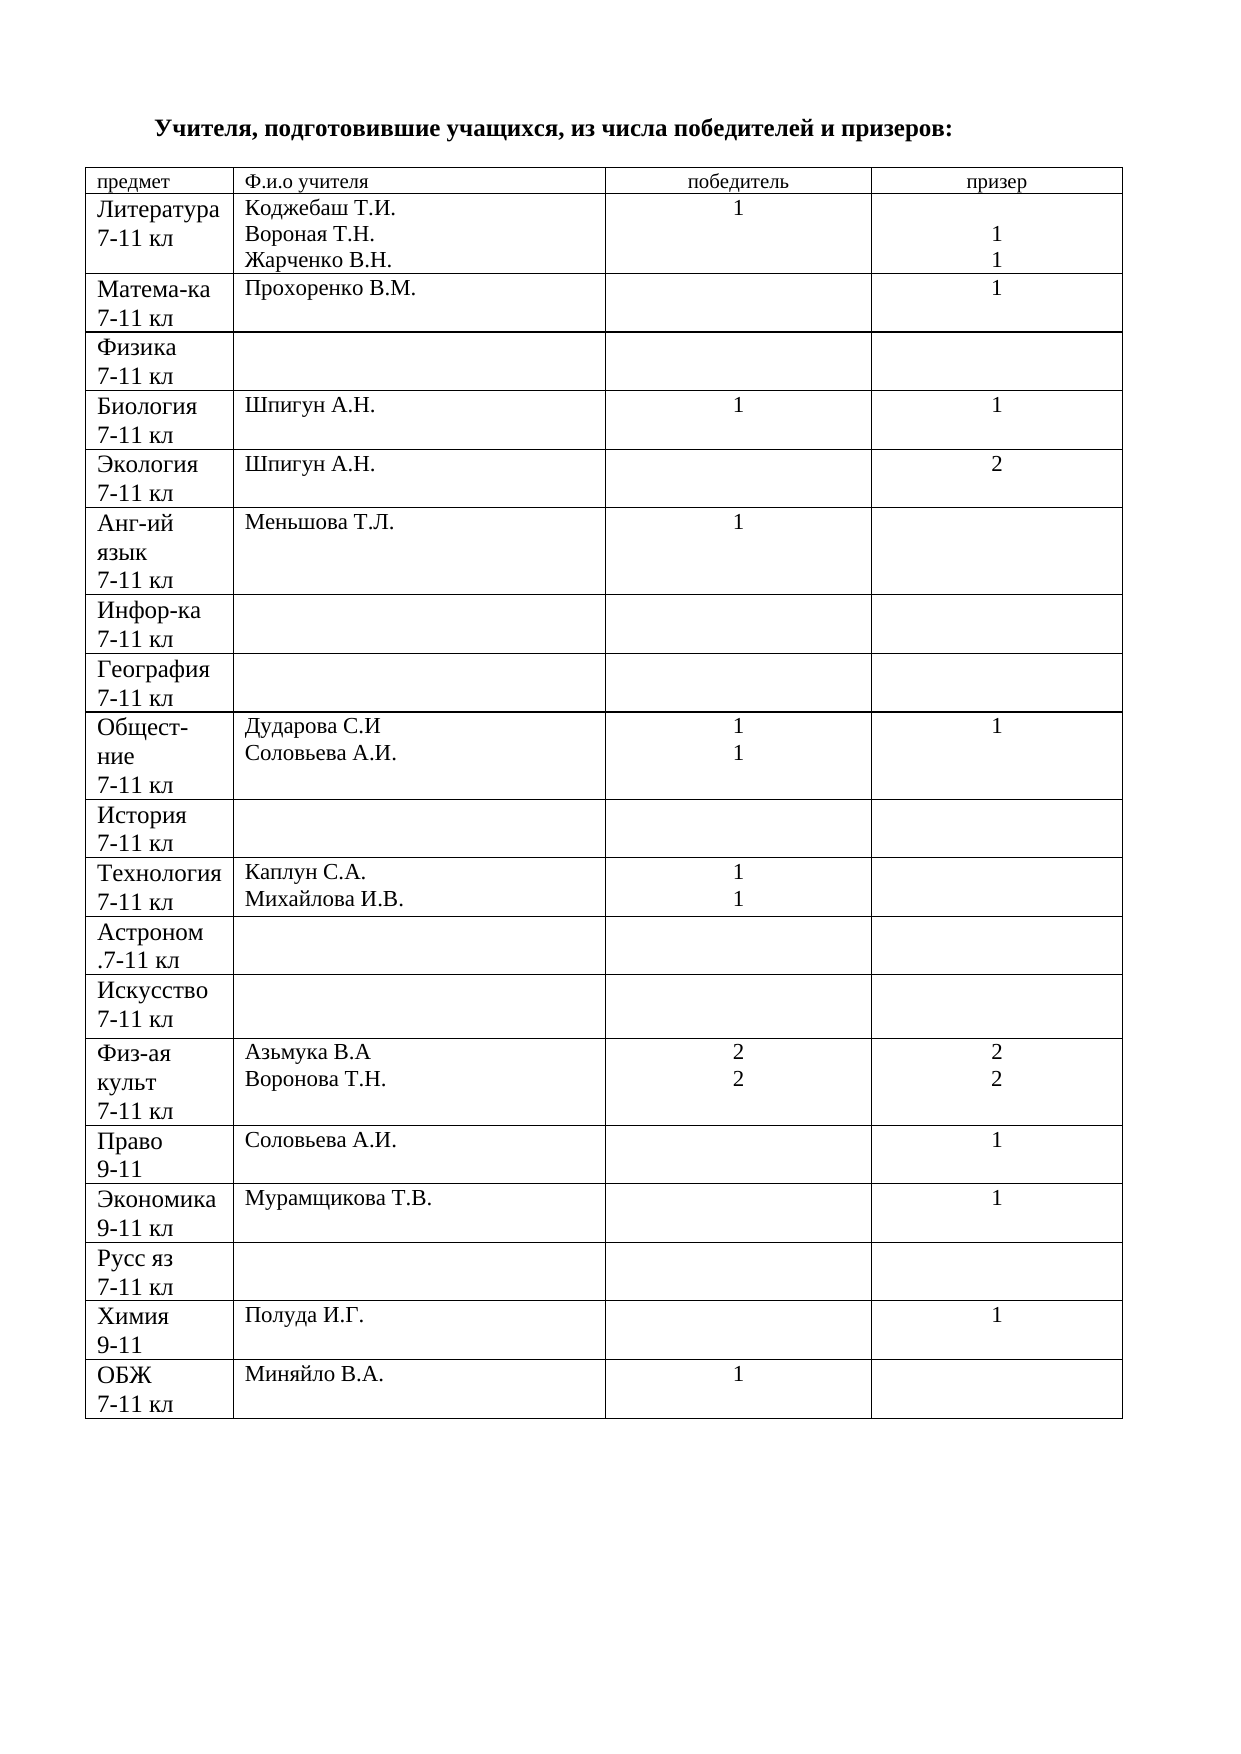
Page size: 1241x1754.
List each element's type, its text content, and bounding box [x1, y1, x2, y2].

table_cell [872, 858, 1122, 916]
table_cell 1 [872, 274, 1122, 331]
table_cell 2 2 [606, 1039, 871, 1125]
table_cell [606, 274, 871, 331]
table_cell Анг-ий язык 7-11 кл [86, 508, 233, 594]
table_cell [872, 595, 1122, 653]
table_cell 1 [872, 391, 1122, 448]
table_cell Инфор-ка 7-11 кл [86, 595, 233, 653]
table_cell Искусство 7-11 кл [86, 975, 233, 1037]
table_cell Экономика 9-11 кл [86, 1184, 233, 1242]
table_cell Матема-ка 7-11 кл [86, 274, 233, 331]
table_cell 1 [872, 1301, 1122, 1359]
table_cell Полуда И.Г. [234, 1301, 605, 1359]
table_cell [234, 800, 605, 857]
table_cell Миняйло В.А. [234, 1360, 605, 1417]
text Учителя, подготовившие учащихся, из числа победителей и призеров: [59, 113, 1048, 142]
table_cell Соловьева А.И. [234, 1126, 605, 1183]
table_cell [872, 800, 1122, 857]
table_cell [234, 333, 605, 390]
table_cell Русс яз 7-11 кл [86, 1243, 233, 1300]
table_cell 1 [872, 1184, 1122, 1242]
table_cell [234, 595, 605, 653]
table_cell 1 [872, 1126, 1122, 1183]
table_cell [872, 1360, 1122, 1417]
table_cell 1 1 [872, 194, 1122, 273]
table_cell [606, 450, 871, 507]
table_cell [872, 975, 1122, 1037]
table_cell География 7-11 кл [86, 654, 233, 711]
table_cell 2 [872, 450, 1122, 507]
table_cell Азьмука В.А Воронова Т.Н. [234, 1039, 605, 1125]
table_cell Дударова С.И Соловьева А.И. [234, 713, 605, 799]
table_cell [606, 1243, 871, 1300]
table_cell 1 1 [606, 858, 871, 916]
table_cell 1 [606, 194, 871, 273]
table_cell История 7-11 кл [86, 800, 233, 857]
table_cell Общест-ние 7-11 кл [86, 713, 233, 799]
table_cell Литература 7-11 кл [86, 194, 233, 273]
table_cell Шпигун А.Н. [234, 391, 605, 448]
table_cell Шпигун А.Н. [234, 450, 605, 507]
table_cell 1 [606, 508, 871, 594]
table_cell [606, 1301, 871, 1359]
table_cell Физика 7-11 кл [86, 333, 233, 390]
table_cell Технология 7-11 кл [86, 858, 233, 916]
table_cell [606, 975, 871, 1037]
table_cell Химия 9-11 [86, 1301, 233, 1359]
table_header предмет [86, 168, 233, 193]
table_header победитель [606, 168, 871, 193]
table_cell [606, 917, 871, 974]
table_cell Астроном .7-11 кл [86, 917, 233, 974]
table_cell [872, 917, 1122, 974]
table_header Ф.и.о учителя [234, 168, 605, 193]
table_cell [872, 333, 1122, 390]
table_cell 1 1 [606, 713, 871, 799]
table_header призер [872, 168, 1122, 193]
table_cell Экология 7-11 кл [86, 450, 233, 507]
table_cell [606, 654, 871, 711]
table_cell [234, 1243, 605, 1300]
table_cell [606, 333, 871, 390]
table_cell [872, 1243, 1122, 1300]
table_cell Физ-ая культ 7-11 кл [86, 1039, 233, 1125]
table_cell [234, 975, 605, 1037]
table_cell Мурамщикова Т.В. [234, 1184, 605, 1242]
table_cell Прохоренко В.М. [234, 274, 605, 331]
table_cell Каплун С.А. Михайлова И.В. [234, 858, 605, 916]
table_cell Меньшова Т.Л. [234, 508, 605, 594]
table_cell [234, 917, 605, 974]
table_cell [606, 800, 871, 857]
table_cell [872, 508, 1122, 594]
table_cell 1 [606, 1360, 871, 1417]
table_cell [234, 654, 605, 711]
table_cell 1 [872, 713, 1122, 799]
table_cell Биология 7-11 кл [86, 391, 233, 448]
table_cell Право 9-11 [86, 1126, 233, 1183]
table_cell [872, 654, 1122, 711]
table_cell 2 2 [872, 1039, 1122, 1125]
table_cell [606, 595, 871, 653]
table_cell Коджебаш Т.И. Вороная Т.Н. Жарченко В.Н. [234, 194, 605, 273]
table_cell 1 [606, 391, 871, 448]
table_cell [606, 1184, 871, 1242]
table_cell [606, 1126, 871, 1183]
table_cell ОБЖ 7-11 кл [86, 1360, 233, 1417]
